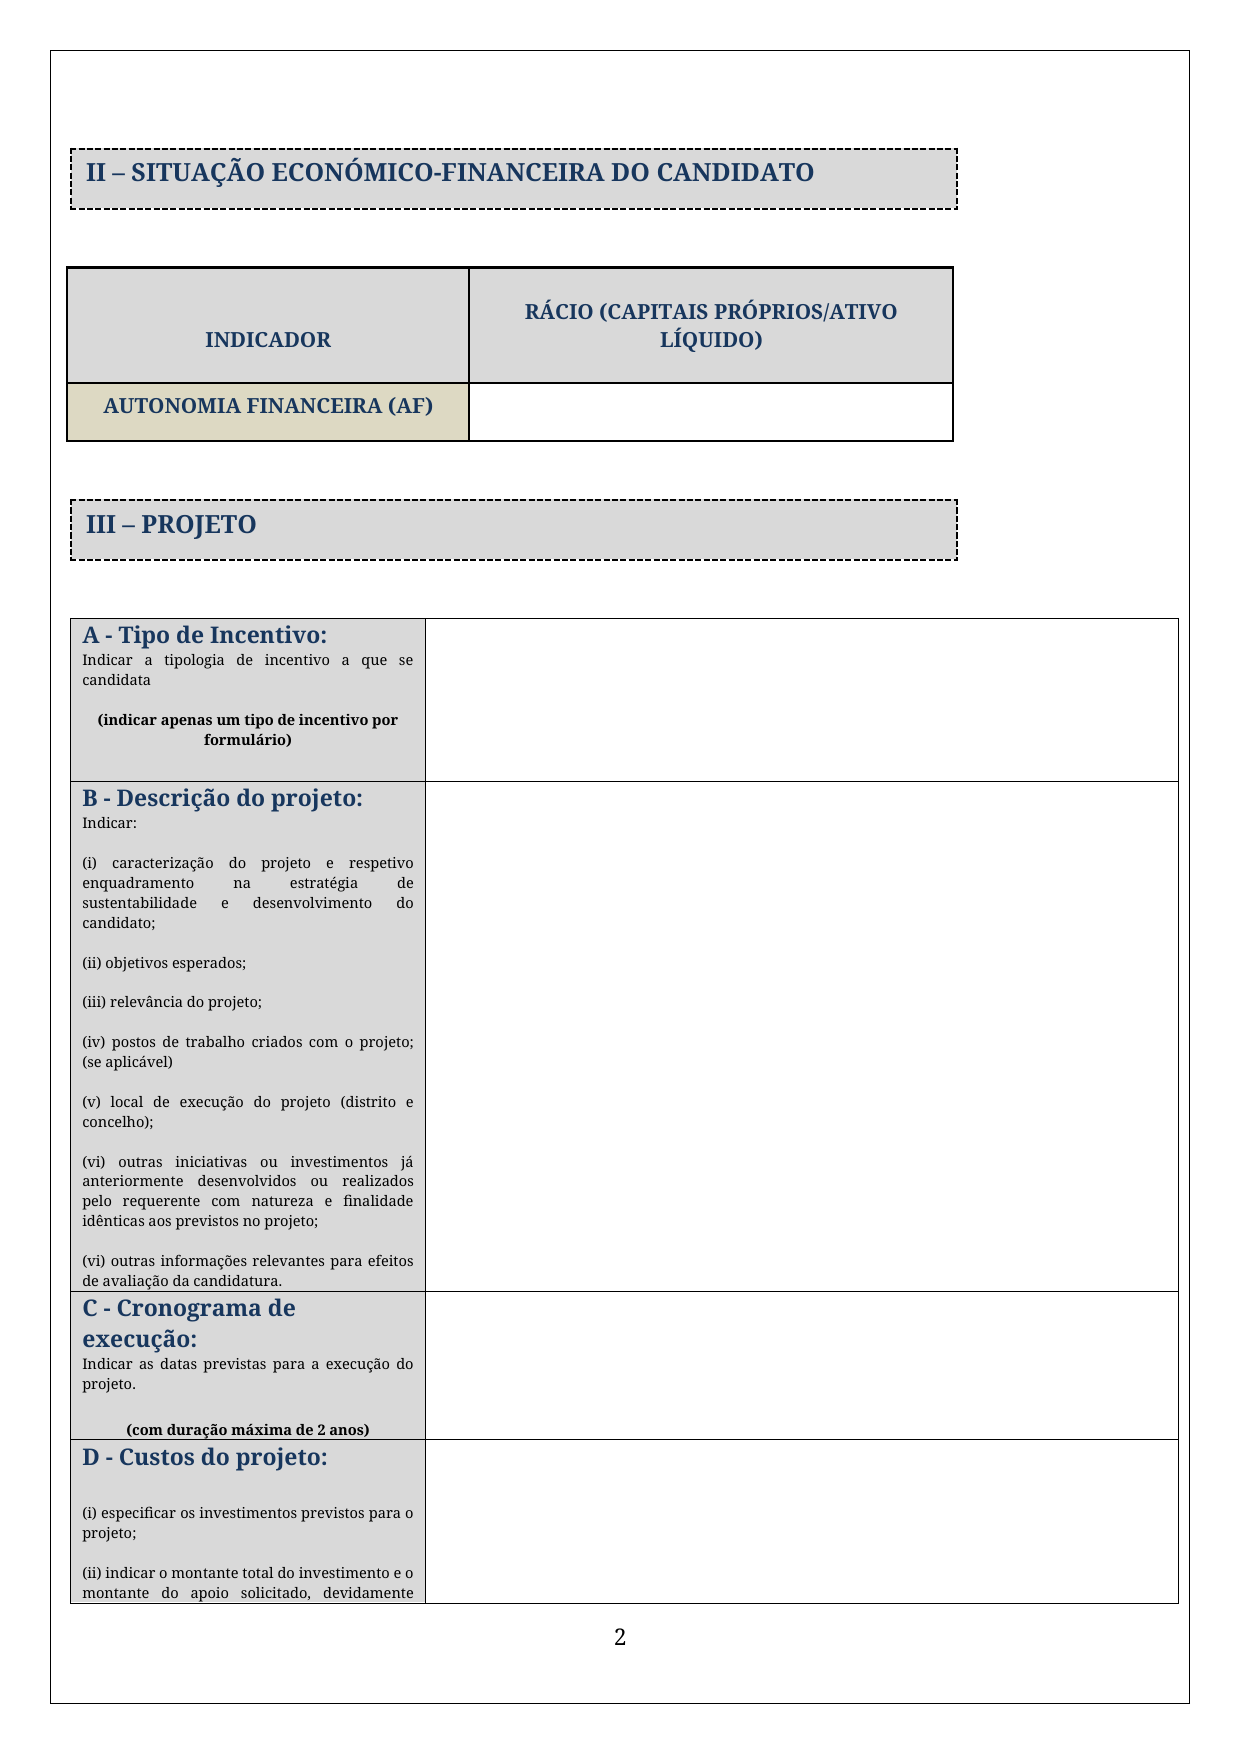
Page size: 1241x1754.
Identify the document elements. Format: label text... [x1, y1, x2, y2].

table_header III – PROJETO [71, 499, 957, 559]
table_cell [426, 1292, 1178, 1439]
table_cell B - Descrição do projeto: Indicar: (i) caracterização do projeto e respetivo enquadramento na estratégia de sustentabilidade e desenvolvimento do candidato; (ii) objetivos esperados; (iii) relevância do projeto; (iv) postos de trabalho criados com o projeto; (se aplicável) (v) local de execução do projeto (distrito e concelho); (vi) outras iniciativas ou investimentos já anteriormente desenvolvidos ou realizados pelo requerente com natureza e finalidade idênticas aos previstos no projeto; (vi) outras informações relevantes para efeitos de avaliação da candidatura. [71, 782, 425, 1291]
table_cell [71, 1440, 425, 1602]
table_header A - Tipo de Incentivo: Indicar a tipologia de incentivo a que se candidata (indicar apenas um tipo de incentivo por formulário) [71, 619, 425, 781]
table_header RÁCIO (CAPITAIS PRÓPRIOS/ATIVO LÍQUIDO) [470, 269, 952, 382]
table_cell [426, 782, 1178, 1291]
table_header [426, 619, 1178, 781]
table_cell C - Cronograma de execução: Indicar as datas previstas para a execução do projeto. (com duração máxima de 2 anos) [71, 1292, 425, 1439]
table_header INDICADOR [68, 269, 468, 382]
table_cell [426, 1440, 1178, 1602]
table_cell AUTONOMIA FINANCEIRA (AF) [68, 384, 468, 440]
table_header II – SITUAÇÃO ECONÓMICO-FINANCEIRA DO CANDIDATO [71, 148, 957, 208]
table_cell [470, 384, 952, 440]
